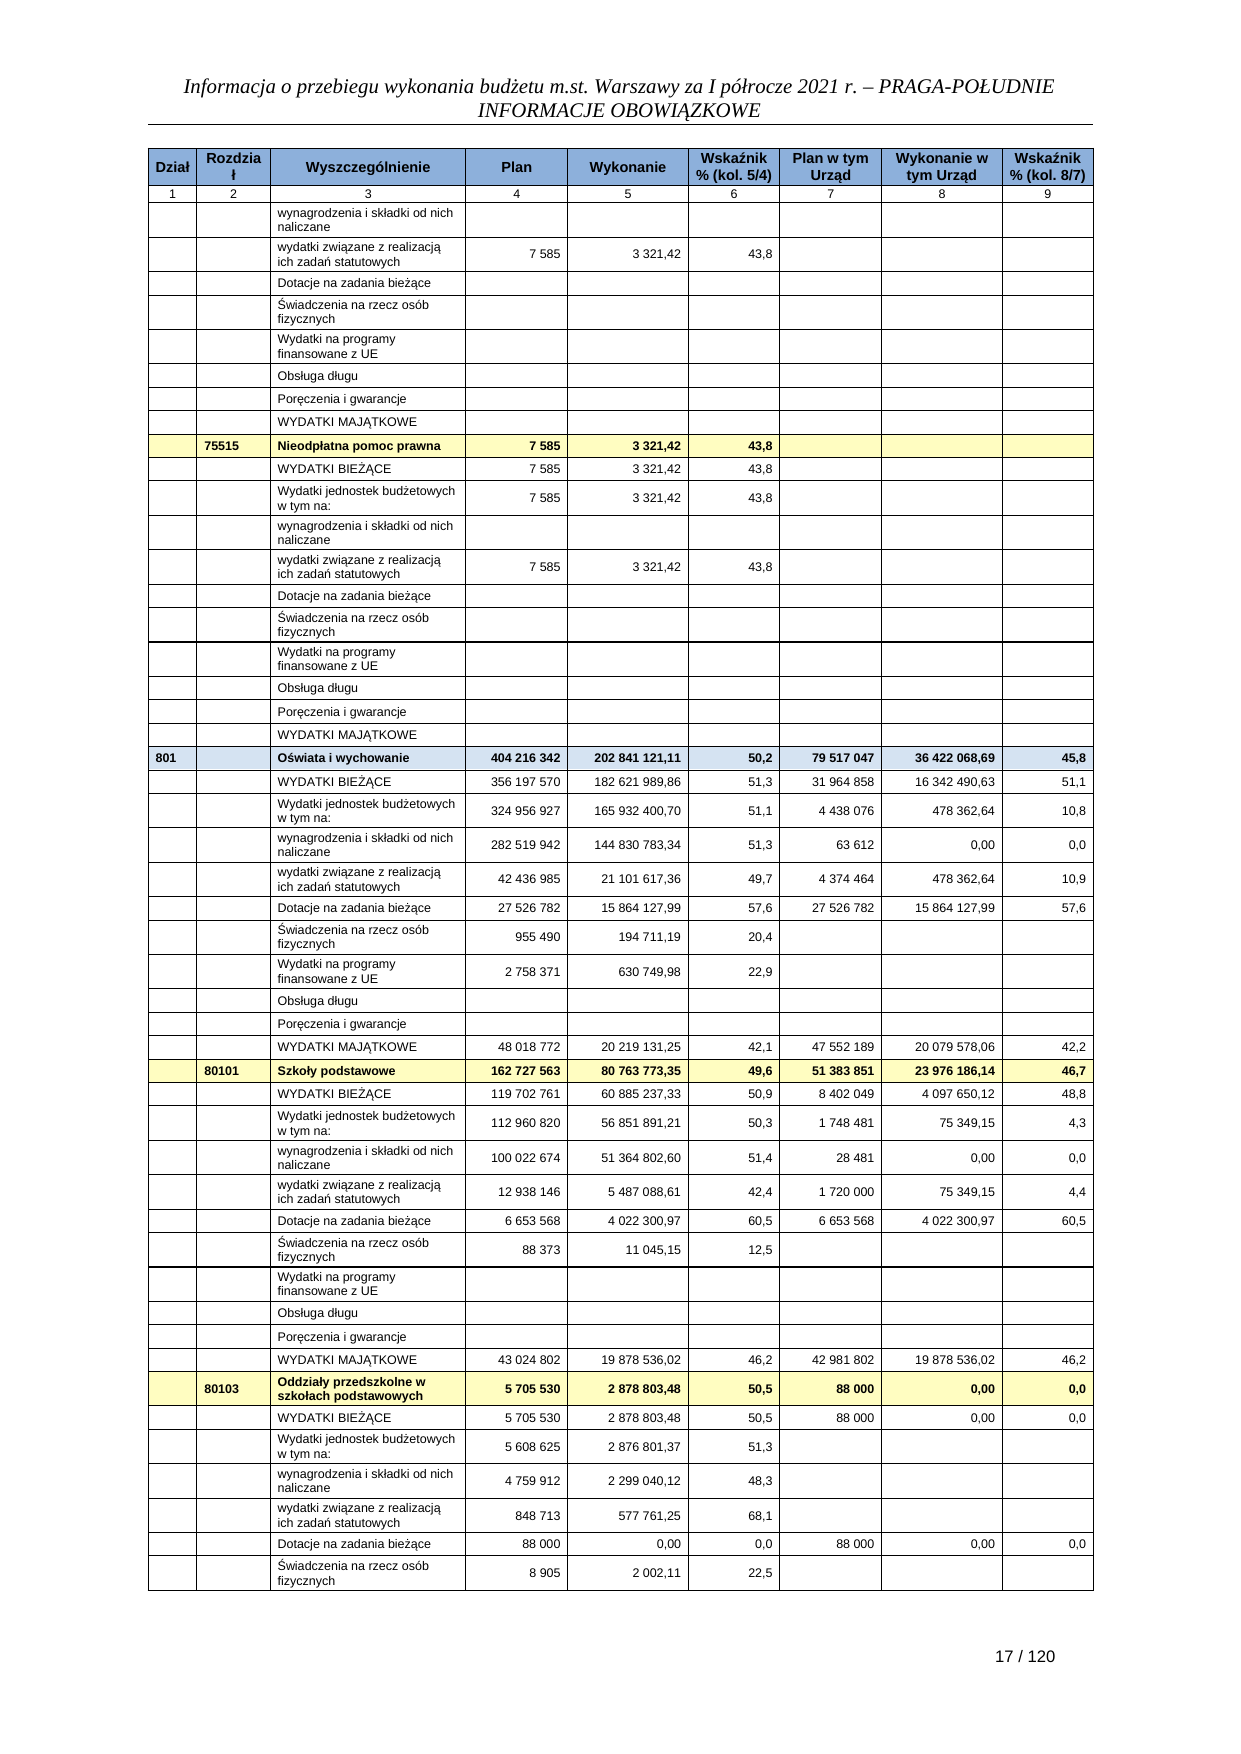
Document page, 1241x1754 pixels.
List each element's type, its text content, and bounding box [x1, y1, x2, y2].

table_cell WYDATKI BIEŻĄCE [271, 1083, 465, 1105]
table_cell 0,0 [1003, 1141, 1093, 1174]
table_cell 3 321,42 [568, 435, 688, 457]
table_cell [882, 700, 1002, 723]
table_cell [780, 585, 881, 607]
table_cell 7 [780, 186, 881, 202]
table_cell 22,9 [689, 955, 779, 988]
table_cell [1003, 516, 1093, 549]
table_cell [149, 863, 196, 896]
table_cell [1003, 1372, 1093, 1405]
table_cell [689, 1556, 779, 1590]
table_cell [197, 550, 270, 583]
table_cell 4 374 464 [780, 863, 881, 896]
table_cell 36 422 068,69 [882, 747, 1002, 769]
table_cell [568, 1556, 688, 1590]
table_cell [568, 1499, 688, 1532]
table_cell 0,00 [882, 828, 1002, 862]
table_cell [197, 388, 270, 410]
table_cell [1003, 330, 1093, 363]
table_cell 801 [149, 747, 196, 769]
table_cell 12 938 146 [466, 1175, 567, 1208]
table_cell [466, 203, 567, 237]
table_header Wskaźnik % (kol. 8/7) [1003, 149, 1093, 185]
table_cell [568, 724, 688, 746]
table_cell 80 763 773,35 [568, 1060, 688, 1082]
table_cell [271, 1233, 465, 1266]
table_cell 4 097 650,12 [882, 1083, 1002, 1105]
table_cell [1003, 585, 1093, 607]
table_cell [882, 516, 1002, 549]
table_cell 100 022 674 [466, 1141, 567, 1174]
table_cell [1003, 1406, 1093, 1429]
table_cell 1 [149, 186, 196, 202]
table_cell [780, 677, 881, 699]
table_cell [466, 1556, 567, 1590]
table_cell 356 197 570 [466, 771, 567, 793]
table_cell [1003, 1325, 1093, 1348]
table_cell 404 216 342 [466, 747, 567, 769]
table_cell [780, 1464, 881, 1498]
table_cell 112 960 820 [466, 1106, 567, 1140]
table_cell [1003, 921, 1093, 954]
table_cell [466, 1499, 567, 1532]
table_cell [197, 1106, 270, 1140]
table_cell 182 621 989,86 [568, 771, 688, 793]
table_cell [882, 238, 1002, 271]
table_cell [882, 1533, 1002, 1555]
table_cell [466, 989, 567, 1012]
table_cell [466, 700, 567, 723]
table_cell Dotacje na zadania bieżące [271, 897, 465, 919]
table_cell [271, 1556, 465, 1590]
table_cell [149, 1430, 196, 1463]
table_cell [149, 550, 196, 583]
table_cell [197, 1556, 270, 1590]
table_cell [568, 677, 688, 699]
table_cell 45,8 [1003, 747, 1093, 769]
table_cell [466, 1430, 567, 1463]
table_cell 0,0 [1003, 828, 1093, 862]
table_cell 57,6 [1003, 897, 1093, 919]
table_cell [780, 1013, 881, 1035]
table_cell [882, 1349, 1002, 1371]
table_cell [197, 1210, 270, 1232]
table_cell [149, 585, 196, 607]
table_cell Poręczenia i gwarancje [271, 700, 465, 723]
table_cell Poręczenia i gwarancje [271, 388, 465, 410]
table_cell 6 653 568 [466, 1210, 567, 1232]
table_cell [780, 643, 881, 676]
table_cell [780, 955, 881, 988]
table_cell [149, 330, 196, 363]
table_cell [689, 643, 779, 676]
table_cell 162 727 563 [466, 1060, 567, 1082]
table_cell [197, 608, 270, 641]
table_cell [149, 1083, 196, 1105]
table_cell [149, 794, 196, 827]
table_cell [780, 296, 881, 329]
table_cell [197, 481, 270, 515]
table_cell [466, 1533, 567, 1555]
table_cell 46,7 [1003, 1060, 1093, 1082]
table_cell [780, 458, 881, 480]
table_cell 15 864 127,99 [568, 897, 688, 919]
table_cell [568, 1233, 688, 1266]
table_cell WYDATKI MAJĄTKOWE [271, 411, 465, 433]
table_cell [197, 364, 270, 387]
table_cell 21 101 617,36 [568, 863, 688, 896]
table_cell [1003, 411, 1093, 433]
table_cell [197, 724, 270, 746]
table_cell [1003, 608, 1093, 641]
table_cell 48 018 772 [466, 1036, 567, 1058]
table_cell Nieodpłatna pomoc prawna [271, 435, 465, 457]
table_cell [689, 608, 779, 641]
table_cell 2 758 371 [466, 955, 567, 988]
table_cell 630 749,98 [568, 955, 688, 988]
table_cell 60,5 [689, 1210, 779, 1232]
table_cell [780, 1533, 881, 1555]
table_cell 48,8 [1003, 1083, 1093, 1105]
table_cell [149, 296, 196, 329]
table_cell 75 349,15 [882, 1106, 1002, 1140]
table_cell 43,8 [689, 238, 779, 271]
table_cell [882, 481, 1002, 515]
table_cell 50,3 [689, 1106, 779, 1140]
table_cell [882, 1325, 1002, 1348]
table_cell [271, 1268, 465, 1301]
table_cell [568, 364, 688, 387]
table_cell [689, 388, 779, 410]
table_cell [149, 724, 196, 746]
table_cell [568, 1013, 688, 1035]
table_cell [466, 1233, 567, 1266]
table_cell [197, 643, 270, 676]
table_cell [882, 203, 1002, 237]
table_cell 47 552 189 [780, 1036, 881, 1058]
table_cell 7 585 [466, 550, 567, 583]
table_cell 23 976 186,14 [882, 1060, 1002, 1082]
table_cell [197, 296, 270, 329]
table_cell [780, 388, 881, 410]
table_cell 57,6 [689, 897, 779, 919]
table_cell 51,1 [689, 794, 779, 827]
table_cell [568, 272, 688, 294]
table_cell [149, 458, 196, 480]
table_cell 51,1 [1003, 771, 1093, 793]
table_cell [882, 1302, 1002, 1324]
table_cell [780, 364, 881, 387]
table_cell [466, 585, 567, 607]
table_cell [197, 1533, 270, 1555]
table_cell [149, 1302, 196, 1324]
table_cell [780, 411, 881, 433]
table_cell Poręczenia i gwarancje [271, 1013, 465, 1035]
table_cell [149, 955, 196, 988]
table_cell [149, 921, 196, 954]
table_cell [149, 203, 196, 237]
table_cell [1003, 458, 1093, 480]
table_cell [197, 747, 270, 769]
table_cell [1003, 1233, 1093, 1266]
table_cell [780, 700, 881, 723]
table_cell [882, 921, 1002, 954]
table_cell 75 349,15 [882, 1175, 1002, 1208]
table_cell [882, 435, 1002, 457]
table_cell 28 481 [780, 1141, 881, 1174]
table_cell Wydatki jednostek budżetowych w tym na: [271, 481, 465, 515]
table_cell [197, 1013, 270, 1035]
table_cell wydatki związane z realizacją ich zadań statutowych [271, 1175, 465, 1208]
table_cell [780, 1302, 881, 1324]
table_cell 0,00 [882, 1141, 1002, 1174]
table_cell Oświata i wychowanie [271, 747, 465, 769]
table_cell 8 402 049 [780, 1083, 881, 1105]
table_cell Wydatki na programy finansowane z UE [271, 330, 465, 363]
table_cell WYDATKI BIEŻĄCE [271, 458, 465, 480]
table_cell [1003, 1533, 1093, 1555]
table_cell [197, 1036, 270, 1058]
table_cell [197, 516, 270, 549]
table_cell [780, 481, 881, 515]
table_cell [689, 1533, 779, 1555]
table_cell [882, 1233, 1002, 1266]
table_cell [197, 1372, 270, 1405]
table_cell 43,8 [689, 435, 779, 457]
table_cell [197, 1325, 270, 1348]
table_cell [1003, 677, 1093, 699]
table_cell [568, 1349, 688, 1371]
table_cell [149, 1210, 196, 1232]
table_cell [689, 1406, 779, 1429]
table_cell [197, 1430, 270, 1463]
table_cell Świadczenia na rzecz osób fizycznych [271, 608, 465, 641]
table_cell [1003, 296, 1093, 329]
table_cell [149, 238, 196, 271]
table_cell 42 436 985 [466, 863, 567, 896]
table_cell [149, 1106, 196, 1140]
table_cell [1003, 481, 1093, 515]
table_cell Wydatki jednostek budżetowych w tym na: [271, 794, 465, 827]
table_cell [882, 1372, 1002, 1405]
table_cell 4 022 300,97 [568, 1210, 688, 1232]
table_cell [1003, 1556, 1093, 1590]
table_cell [568, 608, 688, 641]
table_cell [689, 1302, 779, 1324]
table_cell [689, 1013, 779, 1035]
table_cell 3 321,42 [568, 458, 688, 480]
table_cell [882, 955, 1002, 988]
table_cell [780, 272, 881, 294]
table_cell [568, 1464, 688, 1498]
table_header Wykonanie w tym Urząd [882, 149, 1002, 185]
table_cell 51,3 [689, 828, 779, 862]
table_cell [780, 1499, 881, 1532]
table_cell [780, 238, 881, 271]
table_cell 119 702 761 [466, 1083, 567, 1105]
table_cell 20,4 [689, 921, 779, 954]
table_cell 49,7 [689, 863, 779, 896]
table_cell [197, 700, 270, 723]
table_cell 5 [568, 186, 688, 202]
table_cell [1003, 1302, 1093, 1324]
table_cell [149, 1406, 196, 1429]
table_cell [780, 203, 881, 237]
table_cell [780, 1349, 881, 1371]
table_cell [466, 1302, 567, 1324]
table_cell [689, 516, 779, 549]
table_cell [689, 585, 779, 607]
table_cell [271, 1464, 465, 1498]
table_cell [568, 516, 688, 549]
table_cell 478 362,64 [882, 794, 1002, 827]
table_cell 63 612 [780, 828, 881, 862]
table_cell [689, 364, 779, 387]
table_cell Świadczenia na rzecz osób fizycznych [271, 296, 465, 329]
table_cell [149, 1013, 196, 1035]
table_cell [149, 608, 196, 641]
table_cell [568, 411, 688, 433]
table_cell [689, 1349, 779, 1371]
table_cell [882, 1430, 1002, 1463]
table_cell [882, 272, 1002, 294]
table_cell [568, 989, 688, 1012]
table_cell 27 526 782 [466, 897, 567, 919]
table_cell [882, 388, 1002, 410]
table_cell 27 526 782 [780, 897, 881, 919]
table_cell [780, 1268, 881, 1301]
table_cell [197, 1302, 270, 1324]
table_cell [149, 364, 196, 387]
table_cell [689, 411, 779, 433]
table_cell 42,4 [689, 1175, 779, 1208]
table_cell 51,4 [689, 1141, 779, 1174]
table_cell 51 364 802,60 [568, 1141, 688, 1174]
table_cell [689, 203, 779, 237]
table_cell [1003, 643, 1093, 676]
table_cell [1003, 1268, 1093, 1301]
table_cell 144 830 783,34 [568, 828, 688, 862]
table_cell [149, 411, 196, 433]
table_cell [149, 989, 196, 1012]
table_cell [197, 863, 270, 896]
table_cell [197, 897, 270, 919]
table_cell 4 022 300,97 [882, 1210, 1002, 1232]
table_cell [149, 481, 196, 515]
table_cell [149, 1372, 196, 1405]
table_cell 60,5 [1003, 1210, 1093, 1232]
table_cell 3 [271, 186, 465, 202]
table_cell [882, 724, 1002, 746]
table_cell [197, 794, 270, 827]
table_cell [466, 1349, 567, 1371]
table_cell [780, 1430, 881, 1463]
table_cell [197, 203, 270, 237]
table_header Dział [149, 149, 196, 185]
table_cell [149, 388, 196, 410]
table_cell [197, 1083, 270, 1105]
table_header Plan w tym Urząd [780, 149, 881, 185]
table_cell [882, 677, 1002, 699]
table_cell 8 [882, 186, 1002, 202]
table_cell 50,9 [689, 1083, 779, 1105]
table_cell 955 490 [466, 921, 567, 954]
table_cell [1003, 550, 1093, 583]
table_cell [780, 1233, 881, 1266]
table_cell [568, 330, 688, 363]
table_cell 43,8 [689, 481, 779, 515]
table_cell 5 487 088,61 [568, 1175, 688, 1208]
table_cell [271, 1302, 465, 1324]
table_cell 79 517 047 [780, 747, 881, 769]
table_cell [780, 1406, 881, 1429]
table_cell 56 851 891,21 [568, 1106, 688, 1140]
table_cell 478 362,64 [882, 863, 1002, 896]
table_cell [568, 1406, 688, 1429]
table_cell Dotacje na zadania bieżące [271, 1210, 465, 1232]
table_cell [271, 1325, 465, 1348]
table_cell Wydatki jednostek budżetowych w tym na: [271, 1106, 465, 1140]
table_cell 42,2 [1003, 1036, 1093, 1058]
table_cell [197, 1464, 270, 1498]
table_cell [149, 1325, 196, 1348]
table_cell 7 585 [466, 458, 567, 480]
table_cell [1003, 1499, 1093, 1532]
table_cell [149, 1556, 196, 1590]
table_cell wydatki związane z realizacją ich zadań statutowych [271, 238, 465, 271]
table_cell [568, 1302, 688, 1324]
table_cell [197, 955, 270, 988]
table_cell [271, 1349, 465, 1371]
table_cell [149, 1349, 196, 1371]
table_cell 51 383 851 [780, 1060, 881, 1082]
table_cell 324 956 927 [466, 794, 567, 827]
table_cell 9 [1003, 186, 1093, 202]
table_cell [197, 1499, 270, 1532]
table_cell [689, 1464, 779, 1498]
table_cell [466, 643, 567, 676]
table_cell [466, 411, 567, 433]
table_cell Obsługa długu [271, 989, 465, 1012]
table_cell [568, 203, 688, 237]
table_cell 7 585 [466, 435, 567, 457]
table_cell [197, 238, 270, 271]
table_cell [149, 700, 196, 723]
table_cell [780, 330, 881, 363]
table_header Plan [466, 149, 567, 185]
table_cell [197, 677, 270, 699]
table_cell [466, 388, 567, 410]
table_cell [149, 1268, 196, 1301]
table_cell 60 885 237,33 [568, 1083, 688, 1105]
table_cell Wydatki na programy finansowane z UE [271, 643, 465, 676]
table_cell [568, 700, 688, 723]
table_cell 50,2 [689, 747, 779, 769]
table_cell [466, 296, 567, 329]
table_cell wynagrodzenia i składki od nich naliczane [271, 1141, 465, 1174]
table_cell [149, 1175, 196, 1208]
table_cell 1 720 000 [780, 1175, 881, 1208]
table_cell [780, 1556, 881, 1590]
table_cell 202 841 121,11 [568, 747, 688, 769]
table_cell 4 [466, 186, 567, 202]
table_cell WYDATKI MAJĄTKOWE [271, 724, 465, 746]
table_cell [197, 272, 270, 294]
table_cell WYDATKI MAJĄTKOWE [271, 1036, 465, 1058]
table_cell [689, 724, 779, 746]
table_cell wynagrodzenia i składki od nich naliczane [271, 203, 465, 237]
table_cell 51,3 [689, 771, 779, 793]
table_cell [780, 724, 881, 746]
table_cell [197, 330, 270, 363]
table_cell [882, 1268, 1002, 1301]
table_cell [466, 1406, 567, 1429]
table_cell [197, 1141, 270, 1174]
table_cell [882, 296, 1002, 329]
table_cell [1003, 989, 1093, 1012]
table_cell [1003, 272, 1093, 294]
table_cell 3 321,42 [568, 238, 688, 271]
table_cell wydatki związane z realizacją ich zadań statutowych [271, 863, 465, 896]
table_cell 3 321,42 [568, 550, 688, 583]
table_cell 15 864 127,99 [882, 897, 1002, 919]
table_cell WYDATKI BIEŻĄCE [271, 771, 465, 793]
table_cell [149, 272, 196, 294]
table_cell [149, 897, 196, 919]
table_cell [882, 608, 1002, 641]
table_cell 31 964 858 [780, 771, 881, 793]
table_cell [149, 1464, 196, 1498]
table_cell wynagrodzenia i składki od nich naliczane [271, 828, 465, 862]
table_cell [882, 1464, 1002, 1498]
table_cell [466, 608, 567, 641]
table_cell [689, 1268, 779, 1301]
table_cell [689, 677, 779, 699]
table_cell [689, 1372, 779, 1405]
table_cell [149, 1141, 196, 1174]
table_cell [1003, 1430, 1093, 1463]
table_cell [882, 643, 1002, 676]
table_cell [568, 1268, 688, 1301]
table_cell [197, 921, 270, 954]
table_cell [882, 1013, 1002, 1035]
table_cell [149, 1036, 196, 1058]
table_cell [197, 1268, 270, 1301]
table_cell [149, 677, 196, 699]
table_cell [568, 388, 688, 410]
table_cell [689, 700, 779, 723]
table_cell 2 [197, 186, 270, 202]
table_cell Szkoły podstawowe [271, 1060, 465, 1082]
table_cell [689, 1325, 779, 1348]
table_cell [149, 516, 196, 549]
table_cell 16 342 490,63 [882, 771, 1002, 793]
table_cell [780, 435, 881, 457]
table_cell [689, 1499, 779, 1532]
table_cell 194 711,19 [568, 921, 688, 954]
table_cell [1003, 1013, 1093, 1035]
table_cell 1 748 481 [780, 1106, 881, 1140]
table_cell [568, 296, 688, 329]
table_cell Dotacje na zadania bieżące [271, 585, 465, 607]
table_cell [780, 550, 881, 583]
table_cell 7 585 [466, 238, 567, 271]
table_cell 10,9 [1003, 863, 1093, 896]
table_cell 10,8 [1003, 794, 1093, 827]
table_cell 7 585 [466, 481, 567, 515]
table_cell wynagrodzenia i składki od nich naliczane [271, 516, 465, 549]
table_header Wykonanie [568, 149, 688, 185]
table_cell [1003, 724, 1093, 746]
table_cell [568, 643, 688, 676]
table_cell 80101 [197, 1060, 270, 1082]
table_cell [466, 724, 567, 746]
table_cell 4 438 076 [780, 794, 881, 827]
table_cell [882, 364, 1002, 387]
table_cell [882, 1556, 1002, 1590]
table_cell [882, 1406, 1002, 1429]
table_cell Wydatki na programy finansowane z UE [271, 955, 465, 988]
table_cell [1003, 364, 1093, 387]
table_cell [689, 296, 779, 329]
table_cell [1003, 700, 1093, 723]
table_cell [466, 364, 567, 387]
table_cell [197, 411, 270, 433]
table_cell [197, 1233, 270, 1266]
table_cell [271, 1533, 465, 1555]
table_cell [780, 516, 881, 549]
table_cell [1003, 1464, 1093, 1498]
table_cell [1003, 203, 1093, 237]
table_cell [780, 608, 881, 641]
table_cell [689, 989, 779, 1012]
table_cell [197, 585, 270, 607]
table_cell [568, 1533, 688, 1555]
table_cell [197, 771, 270, 793]
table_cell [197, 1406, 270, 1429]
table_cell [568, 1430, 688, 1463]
table_cell [1003, 955, 1093, 988]
table_cell [466, 1013, 567, 1035]
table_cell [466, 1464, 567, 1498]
table_cell [780, 989, 881, 1012]
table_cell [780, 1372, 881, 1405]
table_cell [197, 458, 270, 480]
table_cell [882, 989, 1002, 1012]
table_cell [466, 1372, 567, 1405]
table_header Rozdział [197, 149, 270, 185]
table_cell 3 321,42 [568, 481, 688, 515]
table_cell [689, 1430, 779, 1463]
table_cell 4,4 [1003, 1175, 1093, 1208]
table_cell [466, 272, 567, 294]
table_cell [1003, 435, 1093, 457]
table_cell 20 079 578,06 [882, 1036, 1002, 1058]
table_cell [466, 330, 567, 363]
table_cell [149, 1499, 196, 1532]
table_cell [197, 828, 270, 862]
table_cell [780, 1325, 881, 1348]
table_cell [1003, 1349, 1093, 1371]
table_cell [689, 330, 779, 363]
table_cell [780, 921, 881, 954]
table_cell [149, 771, 196, 793]
table_cell Obsługa długu [271, 364, 465, 387]
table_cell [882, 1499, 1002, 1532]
table_cell [466, 516, 567, 549]
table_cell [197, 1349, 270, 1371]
table_cell Świadczenia na rzecz osób fizycznych [271, 921, 465, 954]
table_cell [197, 1175, 270, 1208]
table_cell Dotacje na zadania bieżące [271, 272, 465, 294]
table_cell 43,8 [689, 550, 779, 583]
table_cell 49,6 [689, 1060, 779, 1082]
table_cell 42,1 [689, 1036, 779, 1058]
table_cell [882, 550, 1002, 583]
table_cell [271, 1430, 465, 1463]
table_cell [568, 585, 688, 607]
table_cell [149, 643, 196, 676]
table_cell [882, 411, 1002, 433]
table_cell [1003, 238, 1093, 271]
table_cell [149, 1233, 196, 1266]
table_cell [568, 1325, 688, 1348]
table_cell 6 [689, 186, 779, 202]
table_cell [466, 677, 567, 699]
table_cell 165 932 400,70 [568, 794, 688, 827]
table_cell 75515 [197, 435, 270, 457]
table_cell [882, 458, 1002, 480]
table_header Wskaźnik % (kol. 5/4) [689, 149, 779, 185]
table_cell [1003, 388, 1093, 410]
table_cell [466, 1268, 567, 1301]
table_cell 6 653 568 [780, 1210, 881, 1232]
table_cell 43,8 [689, 458, 779, 480]
table_cell [149, 828, 196, 862]
table_cell [149, 1060, 196, 1082]
table_cell [197, 989, 270, 1012]
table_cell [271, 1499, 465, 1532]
table_header Wyszczególnienie [271, 149, 465, 185]
table_cell [882, 585, 1002, 607]
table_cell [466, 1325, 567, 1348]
table_cell [689, 272, 779, 294]
table_cell Obsługa długu [271, 677, 465, 699]
table_cell 4,3 [1003, 1106, 1093, 1140]
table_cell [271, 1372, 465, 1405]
table_cell wydatki związane z realizacją ich zadań statutowych [271, 550, 465, 583]
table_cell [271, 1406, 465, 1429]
table_cell 20 219 131,25 [568, 1036, 688, 1058]
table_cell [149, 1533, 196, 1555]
table_cell 282 519 942 [466, 828, 567, 862]
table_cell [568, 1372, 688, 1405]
table_cell [149, 435, 196, 457]
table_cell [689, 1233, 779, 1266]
table_cell [882, 330, 1002, 363]
